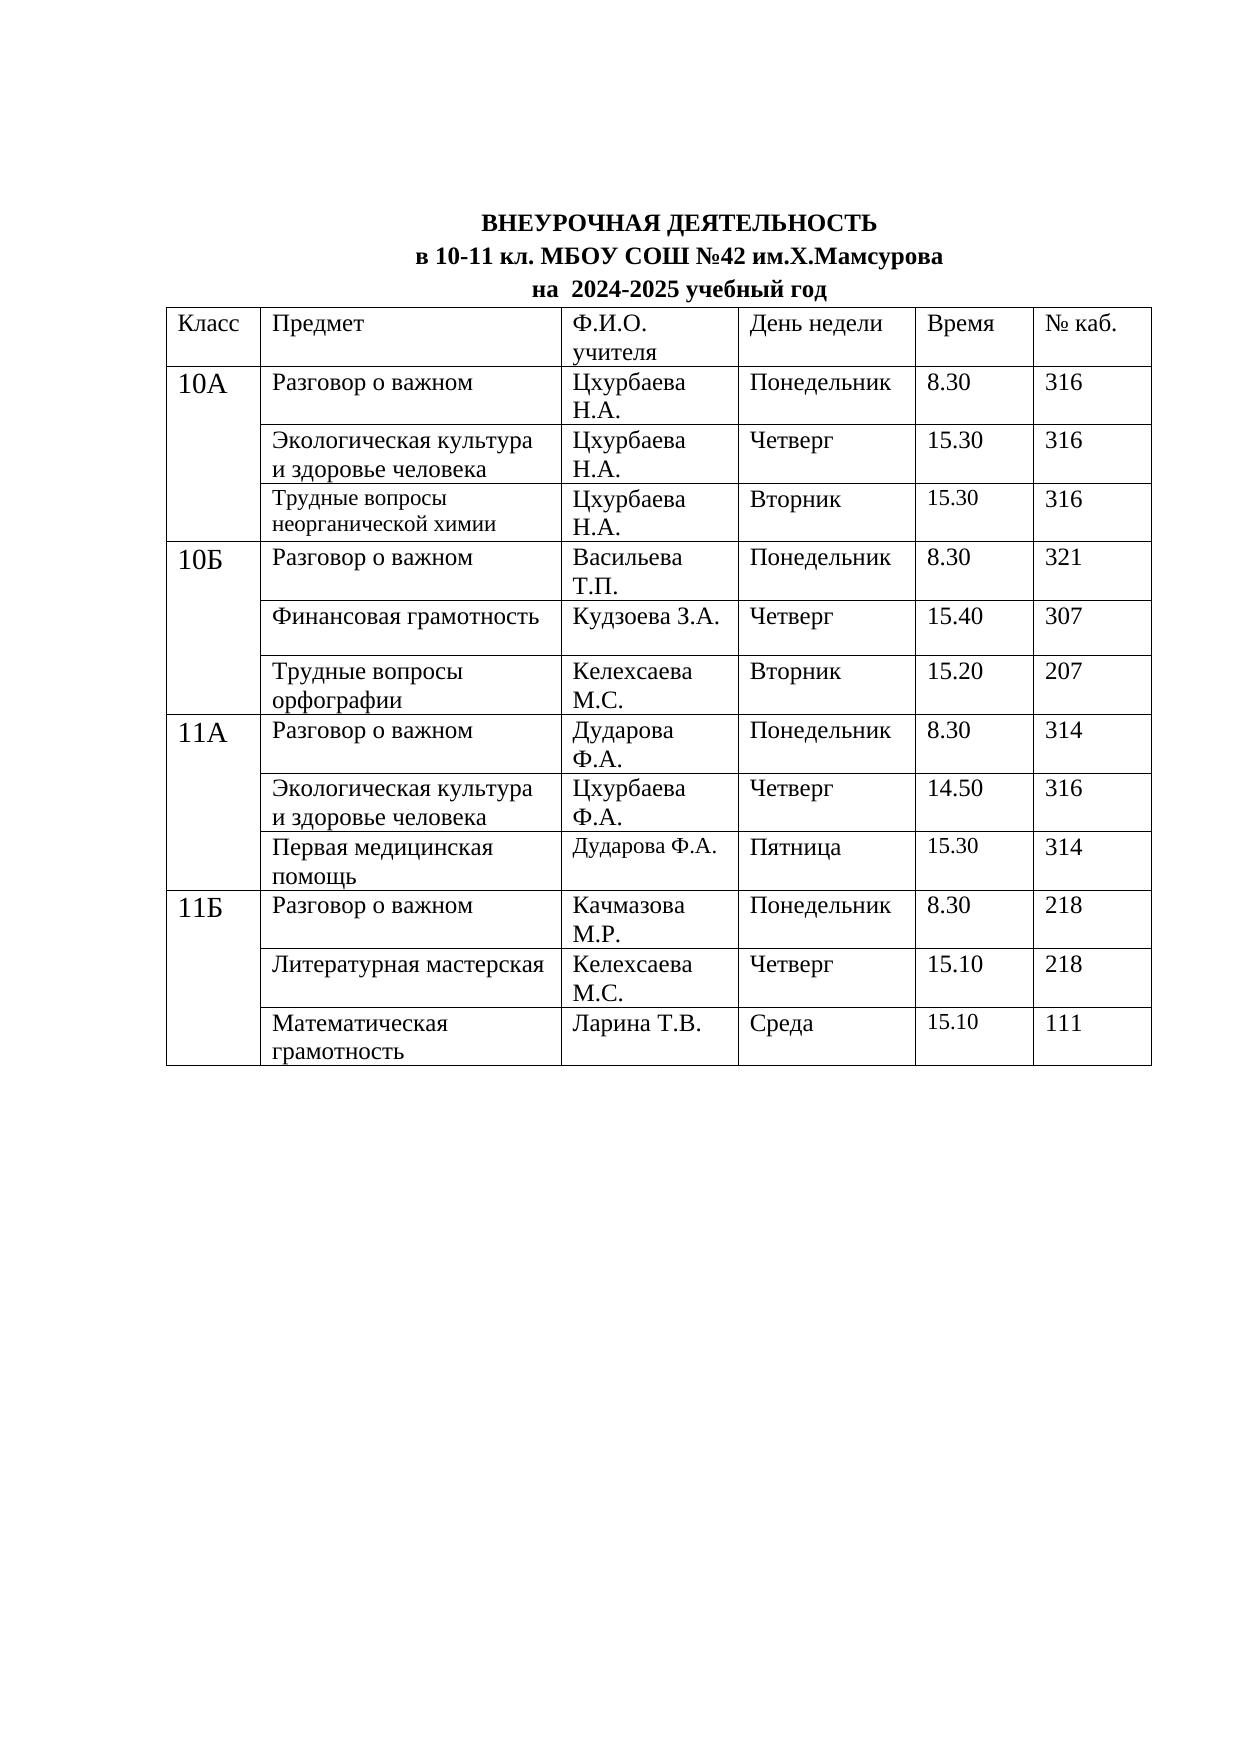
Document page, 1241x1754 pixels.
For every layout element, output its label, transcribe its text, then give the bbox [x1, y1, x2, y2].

text ВНЕУРОЧНАЯ ДЕЯТЕЛЬНОСТЬ [177, 208, 1181, 237]
table_cell 8.30 [916, 367, 1033, 424]
table_header № каб. [1034, 308, 1151, 366]
table_cell Трудные вопросы неорганической химии [261, 484, 561, 541]
table_cell Цхурбаева Н.А. [562, 425, 738, 483]
table_cell 314 [1034, 832, 1151, 889]
table_cell 10А [167, 367, 260, 541]
table_header Класс [167, 308, 260, 366]
table_cell Дударова Ф.А. [562, 832, 738, 889]
table_cell 111 [1034, 1008, 1151, 1065]
table_cell Цхурбаева Ф.А. [562, 774, 738, 831]
table_cell Васильева Т.П. [562, 542, 738, 600]
table_cell 15.30 [916, 425, 1033, 483]
table_cell 321 [1034, 542, 1151, 600]
table_cell Качмазова М.Р. [562, 891, 738, 948]
table_cell 316 [1034, 425, 1151, 483]
table_cell Среда [739, 1008, 915, 1065]
table_cell Экологическая культура и здоровье человека [261, 774, 561, 831]
table_cell 15.30 [916, 484, 1033, 541]
table_cell Келехсаева М.С. [562, 656, 738, 714]
table_cell 11Б [167, 891, 260, 1065]
table_cell Четверг [739, 601, 915, 655]
text на 2024-2025 учебный год [177, 274, 1181, 303]
table_cell 15.40 [916, 601, 1033, 655]
table_cell 218 [1034, 949, 1151, 1007]
table_cell 8.30 [916, 542, 1033, 600]
table_cell Четверг [739, 949, 915, 1007]
table_cell Кудзоева З.А. [562, 601, 738, 655]
table_cell Экологическая культура и здоровье человека [261, 425, 561, 483]
table_cell Первая медицинская помощь [261, 832, 561, 889]
table_cell 316 [1034, 367, 1151, 424]
table_cell Понедельник [739, 542, 915, 600]
table_cell 15.30 [916, 832, 1033, 889]
table_cell Пятница [739, 832, 915, 889]
table_cell Разговор о важном [261, 891, 561, 948]
table_header Ф.И.О. учителя [562, 308, 738, 366]
table_cell Понедельник [739, 891, 915, 948]
table_header Предмет [261, 308, 561, 366]
table_cell Цхурбаева Н.А. [562, 367, 738, 424]
table_cell 207 [1034, 656, 1151, 714]
table_cell Цхурбаева Н.А. [562, 484, 738, 541]
table_cell 316 [1034, 774, 1151, 831]
table_cell Ларина Т.В. [562, 1008, 738, 1065]
table_cell Дударова Ф.А. [562, 715, 738, 772]
table_cell 15.10 [916, 1008, 1033, 1065]
table_cell Трудные вопросы орфографии [261, 656, 561, 714]
table_cell Понедельник [739, 367, 915, 424]
table_cell Разговор о важном [261, 542, 561, 600]
table_header День недели [739, 308, 915, 366]
table_cell Вторник [739, 656, 915, 714]
table_cell Математическая грамотность [261, 1008, 561, 1065]
table_cell 15.20 [916, 656, 1033, 714]
table_cell Финансовая грамотность [261, 601, 561, 655]
table_cell Разговор о важном [261, 367, 561, 424]
table_cell 14.50 [916, 774, 1033, 831]
table_cell Четверг [739, 425, 915, 483]
table_cell Четверг [739, 774, 915, 831]
table_cell Разговор о важном [261, 715, 561, 772]
table_cell Келехсаева М.С. [562, 949, 738, 1007]
table_cell Литературная мастерская [261, 949, 561, 1007]
table_header Время [916, 308, 1033, 366]
table_cell 10Б [167, 542, 260, 714]
table_cell 314 [1034, 715, 1151, 772]
text в 10-11 кл. МБОУ СОШ №42 им.Х.Мамсурова [177, 241, 1181, 270]
table_cell 307 [1034, 601, 1151, 655]
table_cell 218 [1034, 891, 1151, 948]
table_cell 8.30 [916, 715, 1033, 772]
table_cell Понедельник [739, 715, 915, 772]
table_cell Вторник [739, 484, 915, 541]
table_cell 8.30 [916, 891, 1033, 948]
table_cell 11А [167, 715, 260, 889]
table_cell 316 [1034, 484, 1151, 541]
table_cell 15.10 [916, 949, 1033, 1007]
